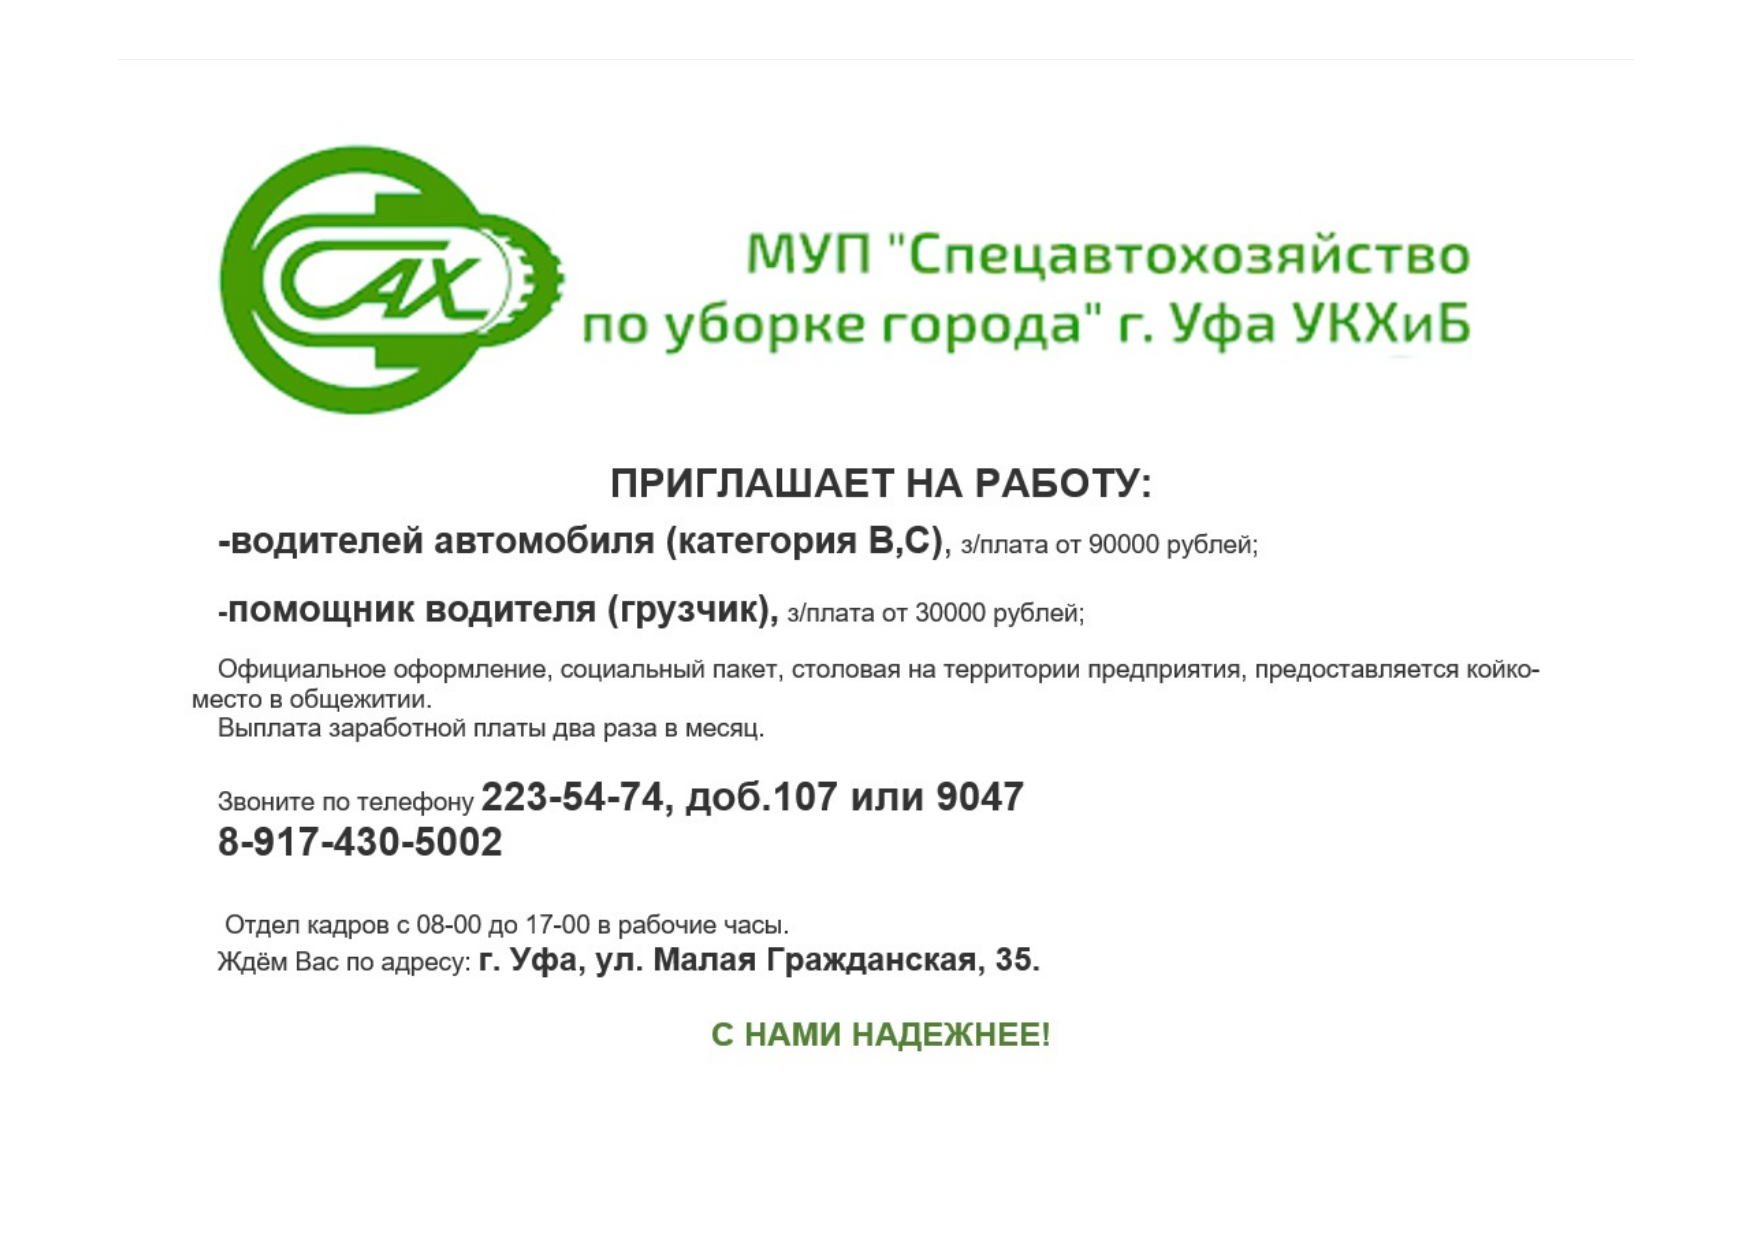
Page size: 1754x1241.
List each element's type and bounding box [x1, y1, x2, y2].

picture [118, 59, 1634, 1128]
